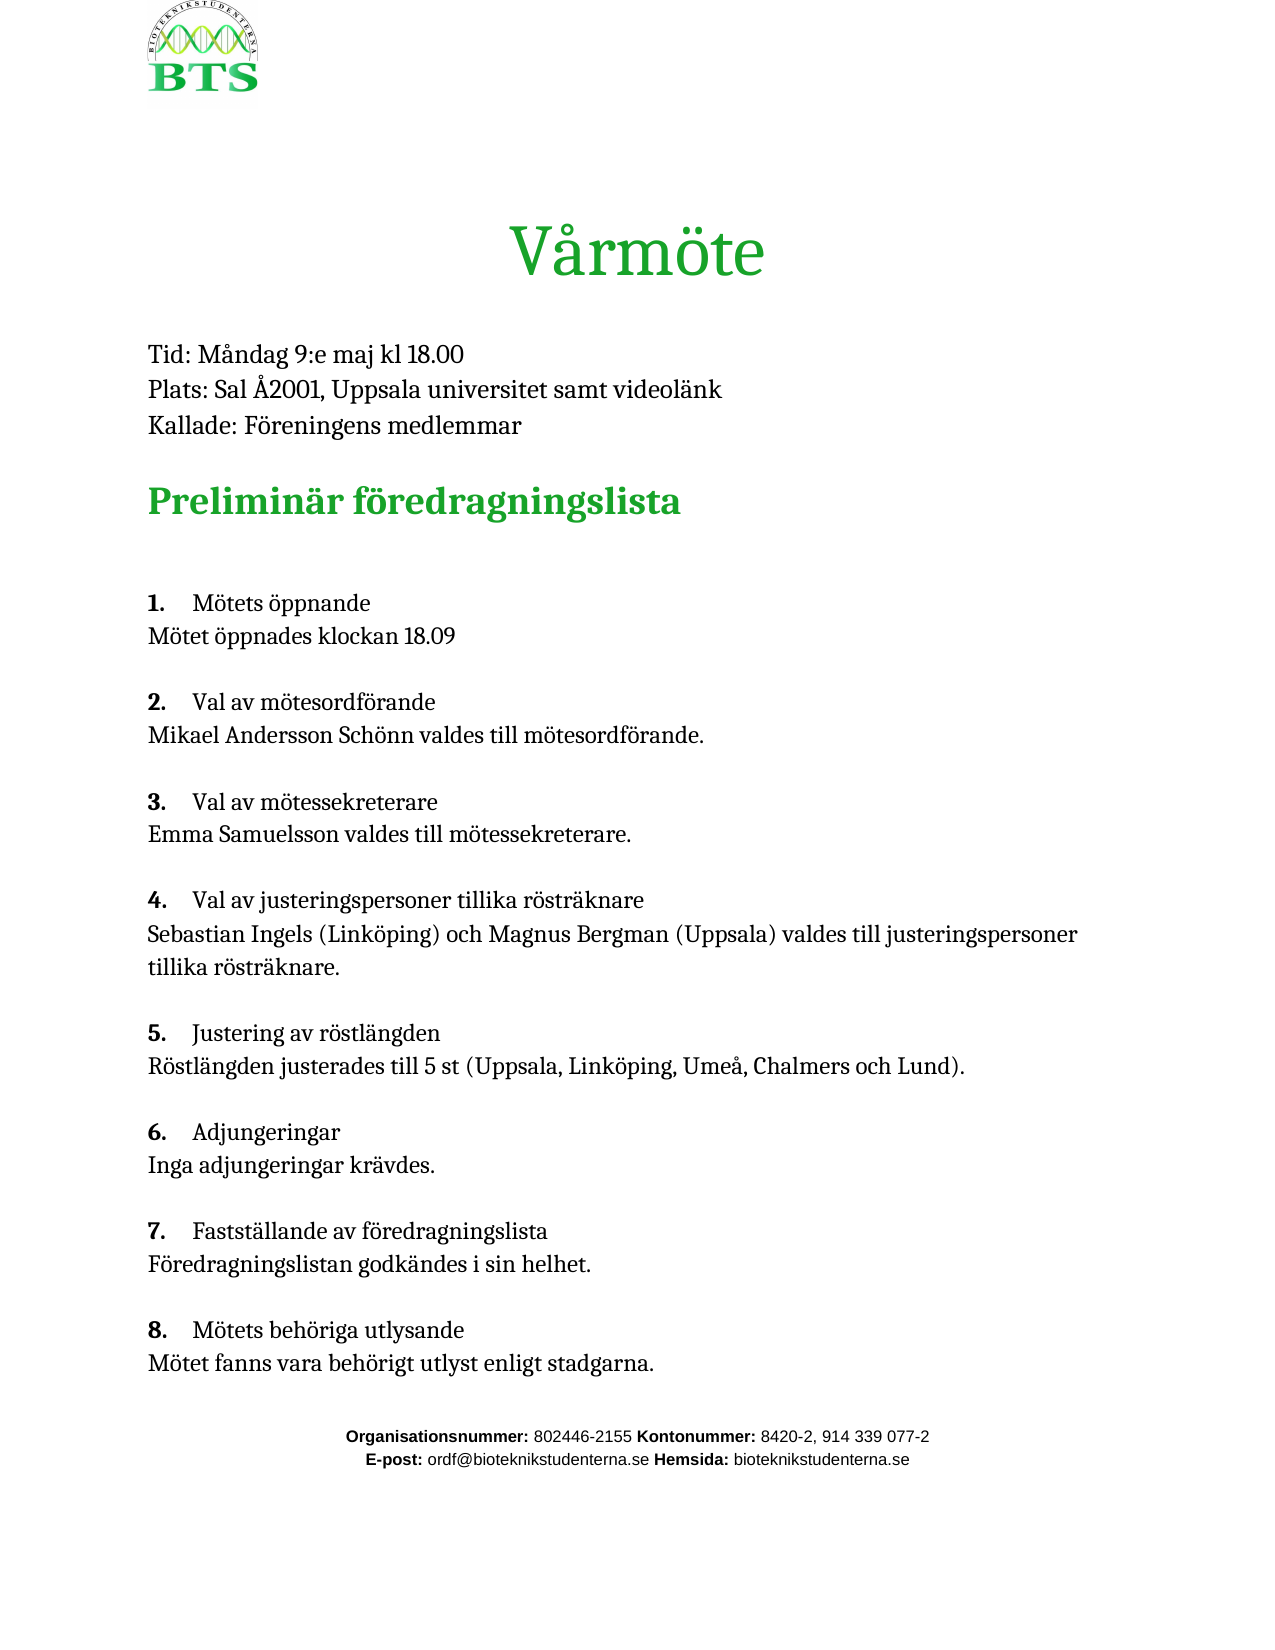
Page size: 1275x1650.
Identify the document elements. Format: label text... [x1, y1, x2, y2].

list Justering av röstlängden [148, 1018, 1127, 1047]
picture [147, 0, 258, 109]
text Mötet fanns vara behörigt utlyst enligt stadgarna. [148, 1349, 1127, 1377]
text Plats: Sal Å2001, Uppsala universitet samt videolänk [148, 374, 1127, 406]
text Vårmöte [148, 209, 1127, 293]
text Mötet öppnades klockan 18.09 [148, 622, 1127, 651]
list Val av mötesordförande [148, 688, 1127, 717]
list Val av mötessekreterare [148, 787, 1127, 816]
text Kallade: Föreningens medlemmar [148, 410, 1127, 441]
text Inga adjungeringar krävdes. [148, 1151, 1127, 1179]
text Röstlängden justerades till 5 st (Uppsala, Linköping, Umeå, Chalmers och Lund). [148, 1052, 1127, 1080]
list Adjungeringar [148, 1118, 1127, 1146]
text Preliminär föredragningslista [148, 479, 1127, 524]
list Mötets öppnande [148, 589, 1127, 618]
text Sebastian Ingels (Linköping) och Magnus Bergman (Uppsala) valdes till justeringspersoner tillika rösträknare. [148, 919, 1127, 981]
text Emma Samuelsson valdes till mötessekreterare. [148, 820, 1127, 849]
list Fastställande av föredragningslista [148, 1217, 1127, 1245]
list Val av justeringspersoner tillika rösträknare [148, 886, 1127, 915]
text Föredragningslistan godkändes i sin helhet. [148, 1250, 1127, 1278]
text Tid: Måndag 9:e maj kl 18.00 [148, 339, 1127, 370]
text Mikael Andersson Schönn valdes till mötesordförande. [148, 721, 1127, 750]
list Mötets behöriga utlysande [148, 1316, 1127, 1344]
